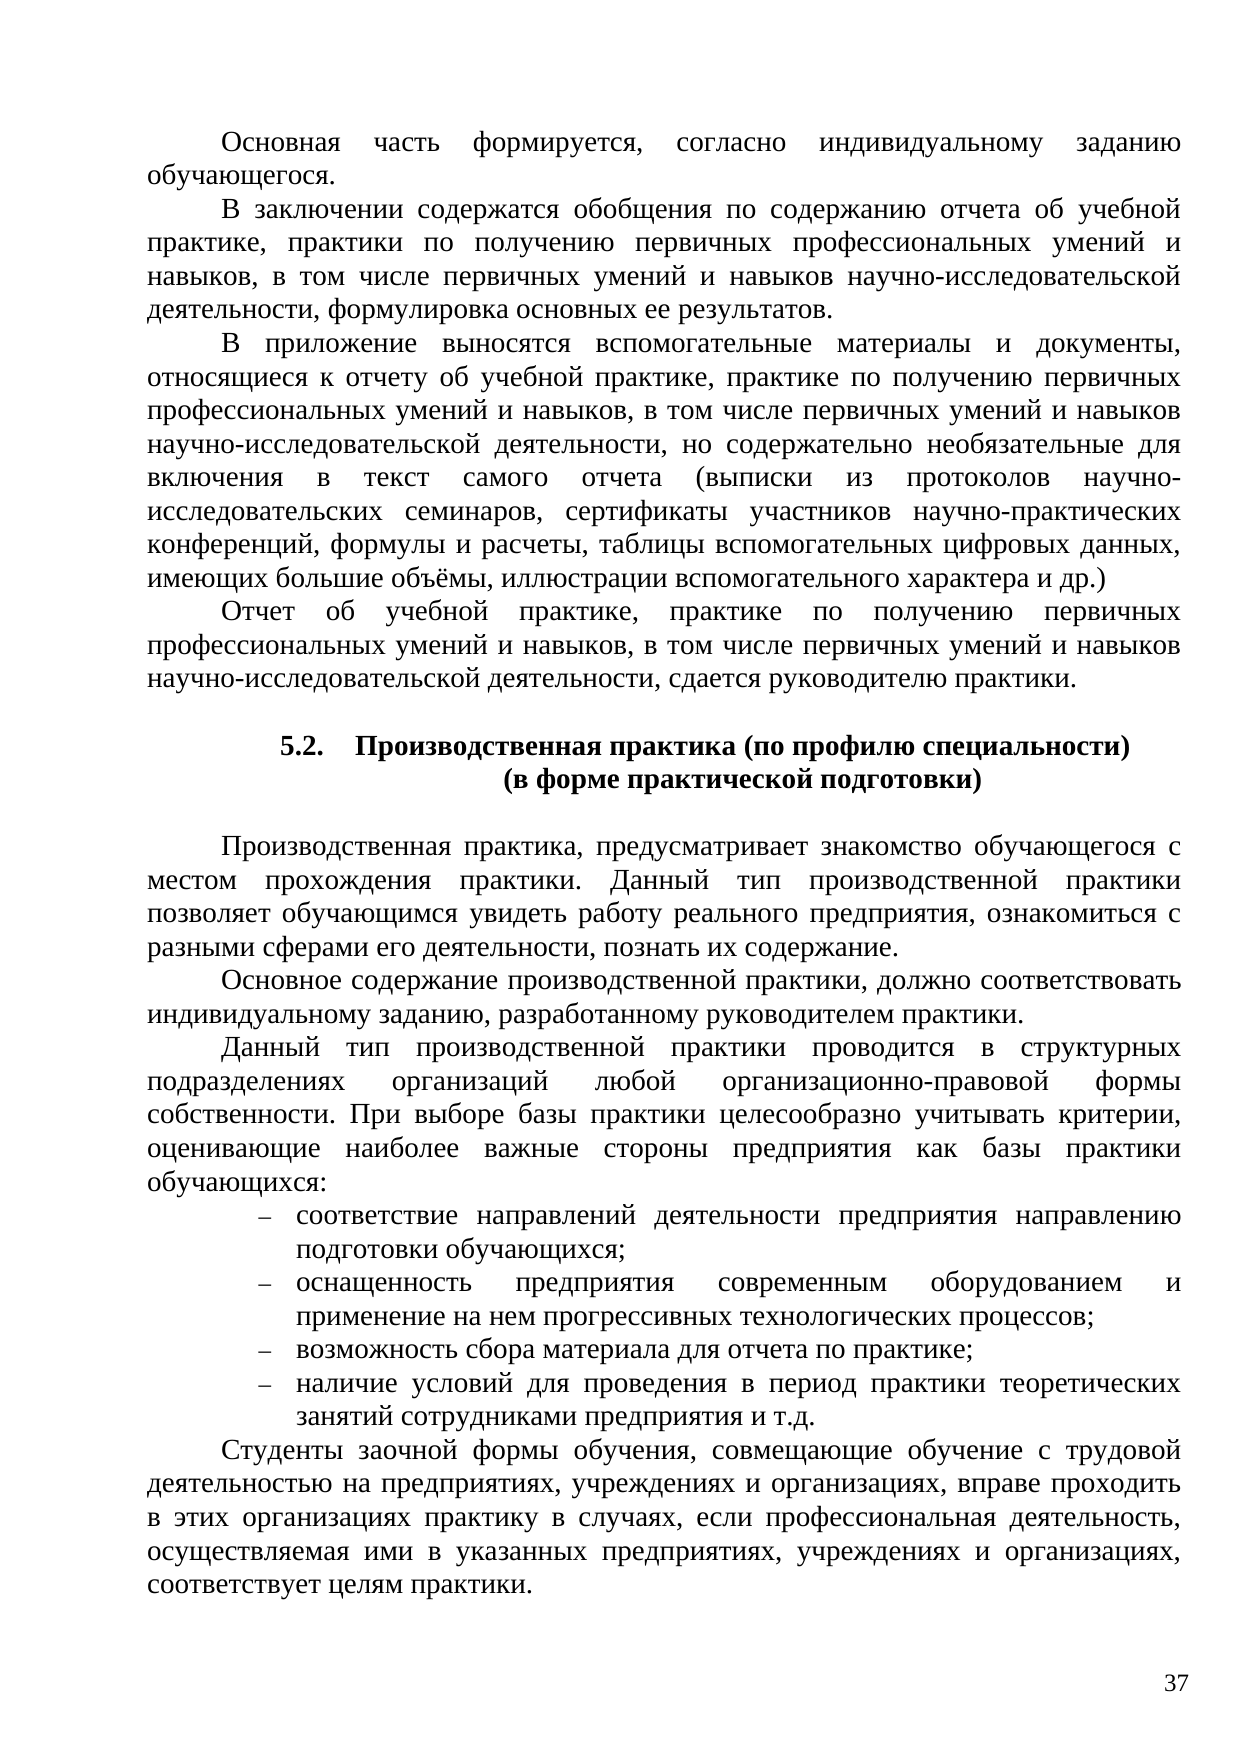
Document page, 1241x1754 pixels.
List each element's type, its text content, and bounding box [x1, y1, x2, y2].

list возможность сбора материала для отчета по практике; [258, 1331, 1182, 1365]
text Студенты заочной формы обучения, совмещающие обучение с трудовой деятельностью на предприятиях, учреждениях и организациях, вправе проходить в этих организациях практику в случаях, если профессиональная деятельность, осуществляемая ими в указанных предприятиях, учреждениях и организациях, соответствует целям практики. [147, 1432, 1182, 1600]
text В заключении содержатся обобщения по содержанию отчета об учебной практике, практики по получению первичных профессиональных умений и навыков, в том числе первичных умений и навыков научно-исследовательской деятельности, формулировка основных ее результатов. [147, 191, 1182, 325]
text В приложение выносятся вспомогательные материалы и документы, относящиеся к отчету об учебной практике, практике по получению первичных профессиональных умений и навыков, в том числе первичных умений и навыков научно-исследовательской деятельности, но содержательно необязательные для включения в текст самого отчета (выписки из протоколов научно-исследовательских семинаров, сертификаты участников научно-практических конференций, формулы и расчеты, таблицы вспомогательных цифровых данных, имеющих большие объёмы, иллюстрации вспомогательного характера и др.) [147, 325, 1182, 593]
text Основная часть формируется, согласно индивидуальному заданию обучающегося. [147, 124, 1182, 191]
list соответствие направлений деятельности предприятия направлению подготовки обучающихся; [258, 1197, 1182, 1264]
list оснащенность предприятия современным оборудованием и применение на нем прогрессивных технологических процессов; [258, 1264, 1182, 1331]
subtitle Производственная практика (по профилю специальности) [259, 728, 1151, 761]
subtitle (в форме практической подготовки) [334, 761, 1151, 795]
text Основное содержание производственной практики, должно соответствовать индивидуальному заданию, разработанному руководителем практики. [147, 962, 1182, 1029]
list наличие условий для проведения в период практики теоретических занятий сотрудниками предприятия и т.д. [258, 1365, 1182, 1432]
text Данный тип производственной практики проводится в структурных подразделениях организаций любой организационно-правовой формы собственности. При выборе базы практики целесообразно учитывать критерии, оценивающие наиболее важные стороны предприятия как базы практики обучающихся: [147, 1029, 1182, 1197]
text Производственная практика, предусматривает знакомство обучающегося с местом прохождения практики. Данный тип производственной практики позволяет обучающимся увидеть работу реального предприятия, ознакомиться с разными сферами его деятельности, познать их содержание. [147, 828, 1182, 962]
text Отчет об учебной практике, практике по получению первичных профессиональных умений и навыков, в том числе первичных умений и навыков научно-исследовательской деятельности, сдается руководителю практики. [147, 593, 1182, 694]
